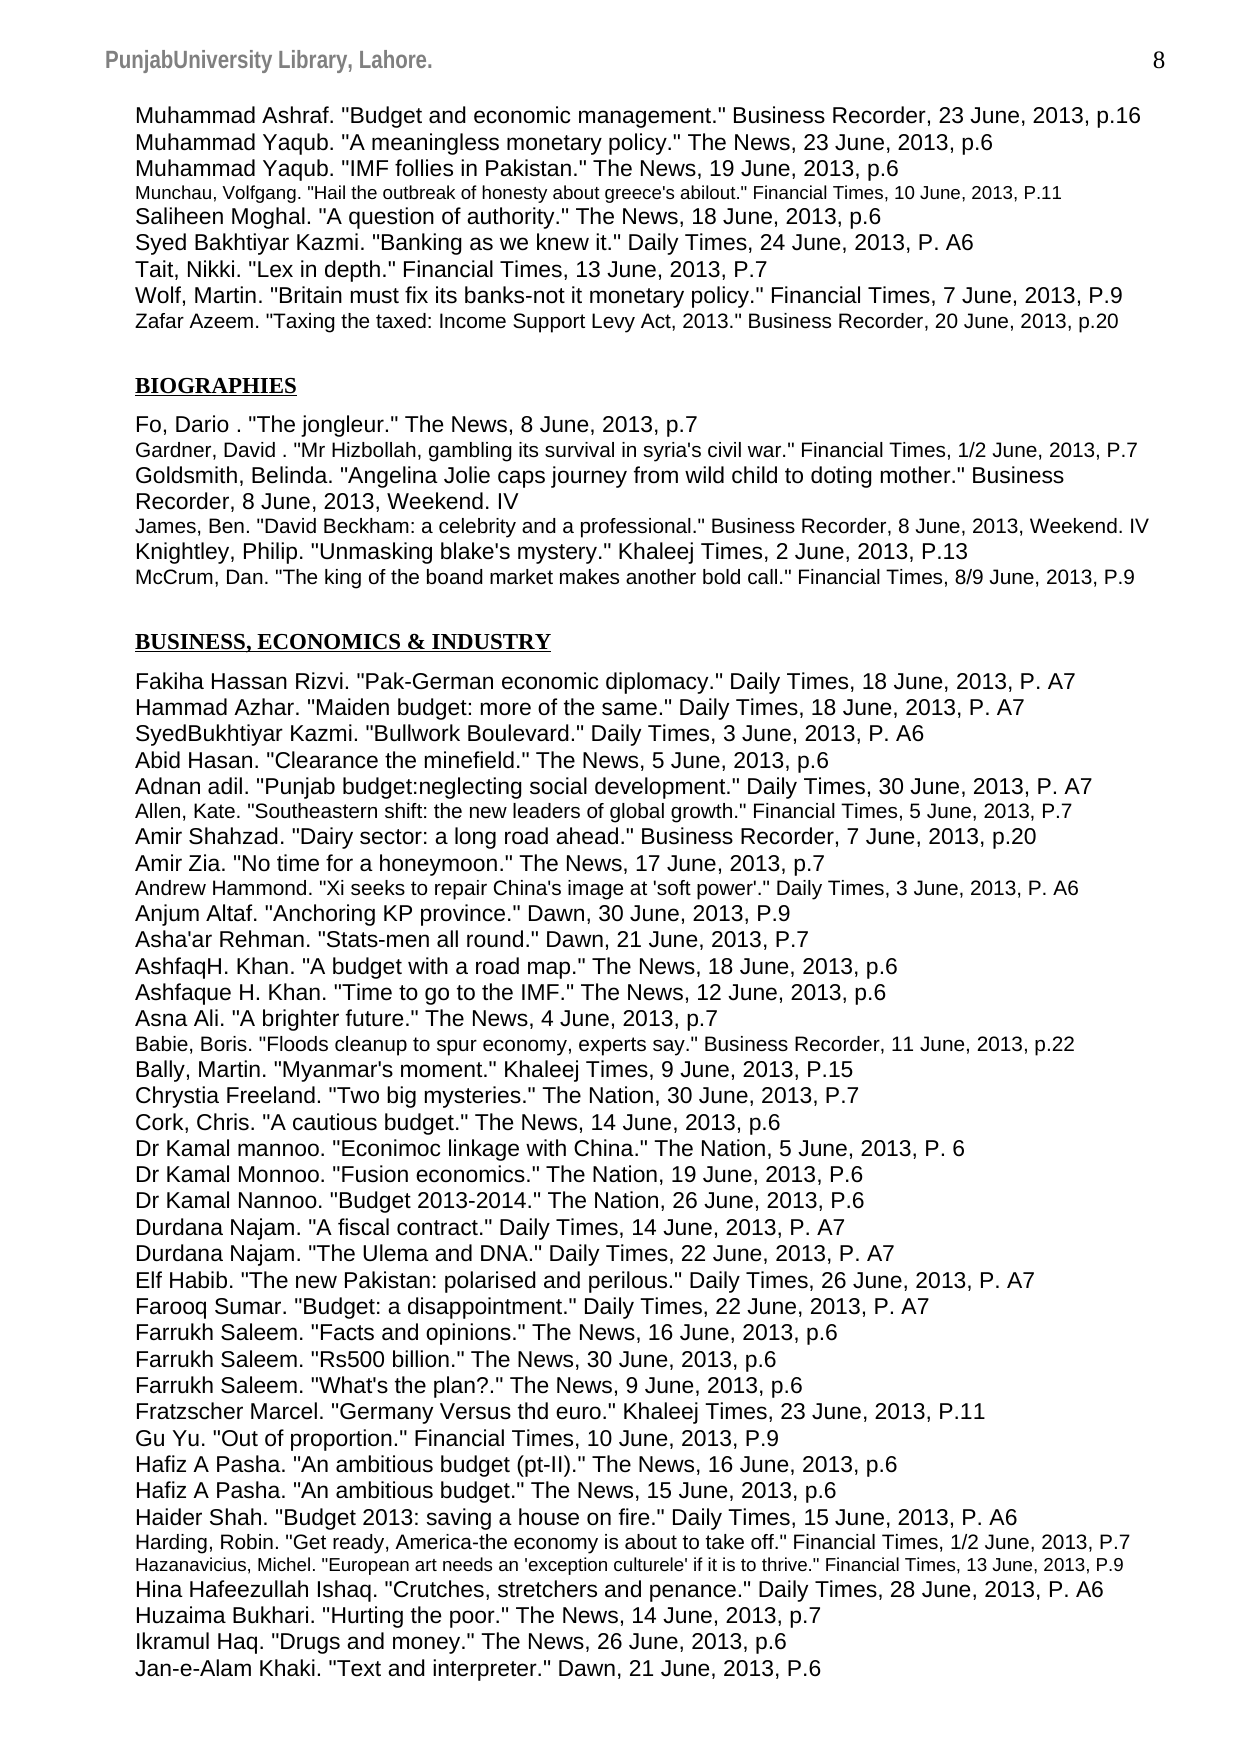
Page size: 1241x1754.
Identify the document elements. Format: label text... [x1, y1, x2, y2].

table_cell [124, 628, 1174, 1681]
table_cell BIOGRAPHIES Fo, Dario . "The jongleur." The News, 8 June, 2013, p.7 Gardner, David . "Mr Hizbollah, gambling its survival in syria's civil war." Financial Times, 1/2 June, 2013, P.7 Goldsmith, Belinda. "Angelina Jolie caps journey from wild child to doting mother." Business Recorder, 8 June, 2013, Weekend. IV James, Ben. "David Beckham: a celebrity and a professional." Business Recorder, 8 June, 2013, Weekend. IV Knightley, Philip. "Unmasking blake's mystery." Khaleej Times, 2 June, 2013, P.13 McCrum, Dan. "The king of the boand market makes another bold call." Financial Times, 8/9 June, 2013, P.9 [124, 372, 1174, 628]
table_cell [124, 103, 1174, 372]
